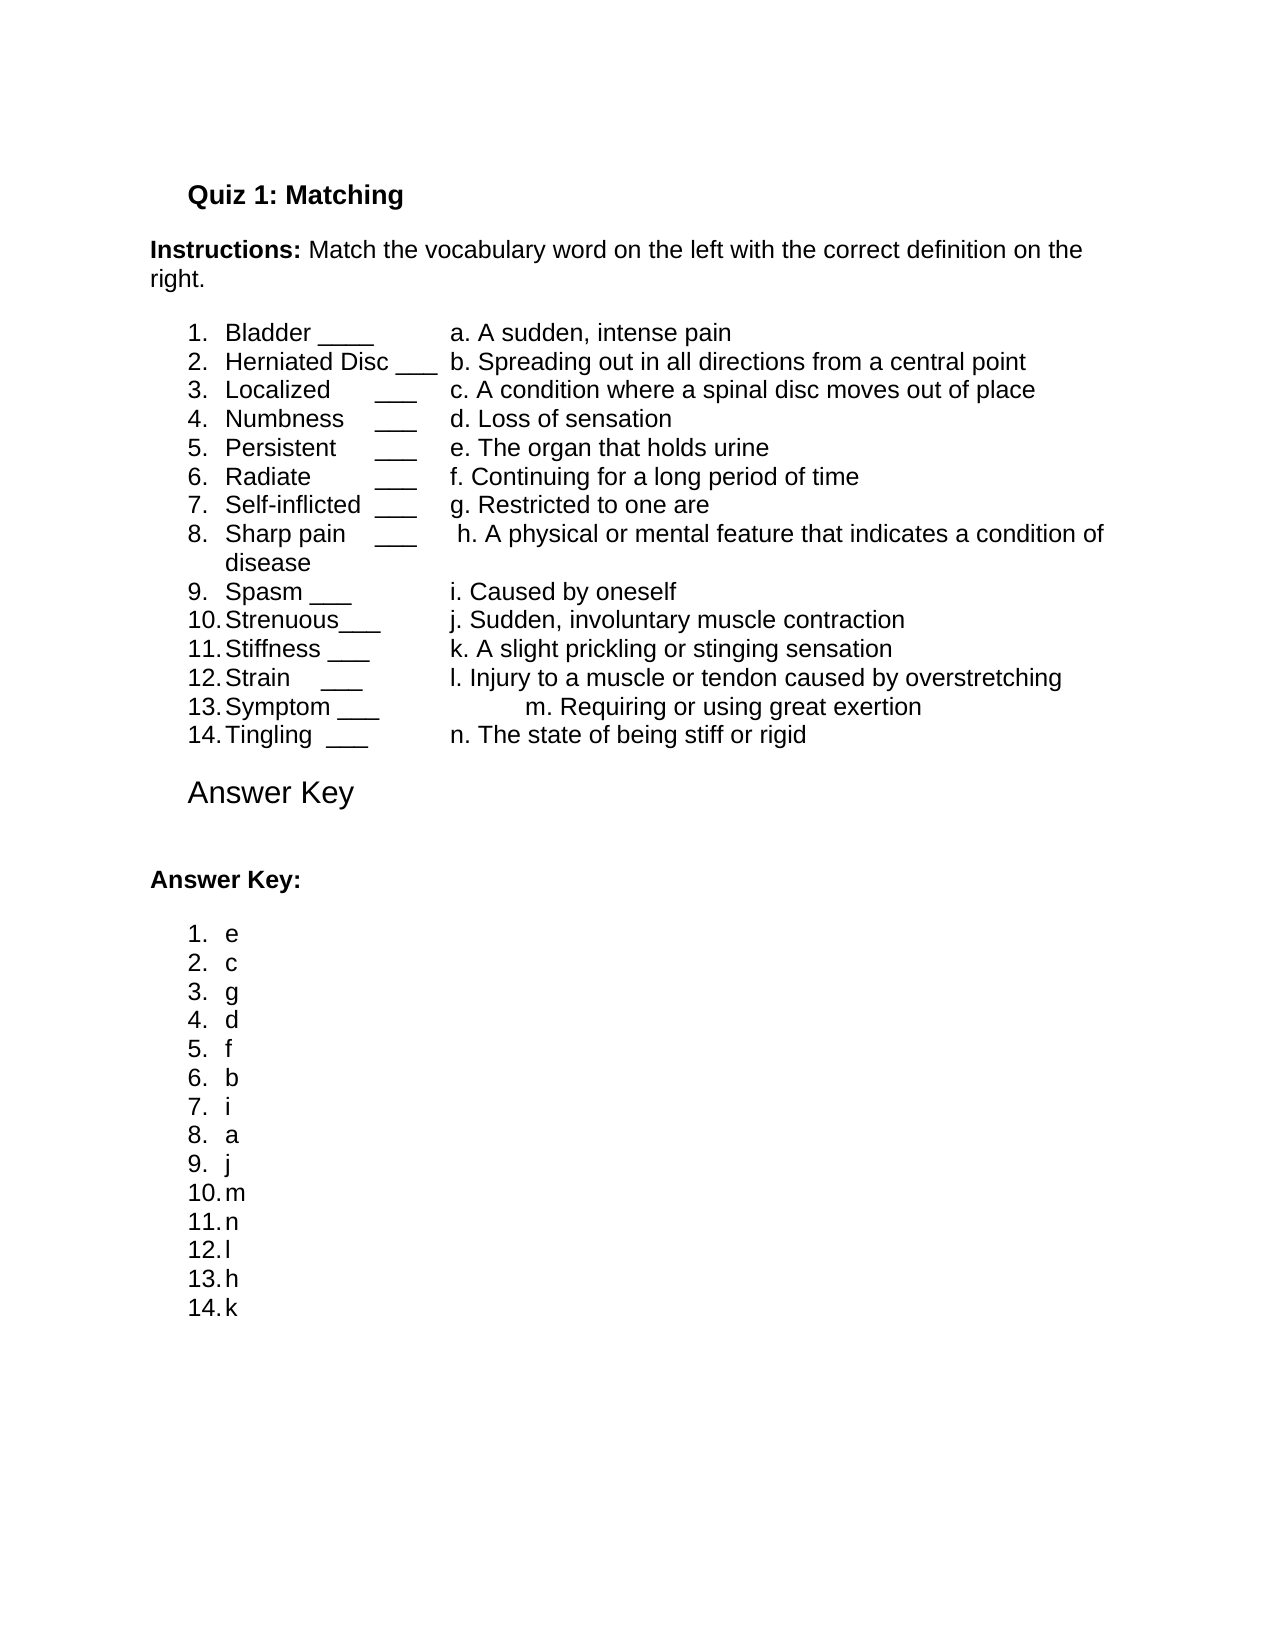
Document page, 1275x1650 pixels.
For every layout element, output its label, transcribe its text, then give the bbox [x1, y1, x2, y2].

list b [187, 1063, 1125, 1092]
list a [187, 1120, 1125, 1149]
list j [187, 1149, 1125, 1178]
list Symptom ___ m. Requiring or using great exertion [187, 692, 1125, 720]
subtitle Quiz 1: Matching [187, 179, 1125, 210]
list Persistent ___ e. The organ that holds urine [187, 433, 1125, 462]
list l [187, 1235, 1125, 1264]
subtitle Answer Key [187, 774, 1125, 810]
list h [187, 1264, 1125, 1293]
list c [187, 948, 1125, 977]
subtitle Instructions: Match the vocabulary word on the left with the correct definition on the right. [150, 235, 1125, 293]
list k [187, 1293, 1125, 1322]
list Numbness ___ d. Loss of sensation [187, 404, 1125, 433]
list g [187, 977, 1125, 1005]
list Spasm ___ i. Caused by oneself [187, 577, 1125, 605]
list Sharp pain ___ h. A physical or mental feature that indicates a condition of disease [187, 519, 1125, 577]
list Stiffness ___ k. A slight prickling or stinging sensation [187, 634, 1125, 663]
list Radiate ___ f. Continuing for a long period of time [187, 462, 1125, 490]
list n [187, 1207, 1125, 1235]
list f [187, 1034, 1125, 1063]
list Localized ___ c. A condition where a spinal disc moves out of place [187, 375, 1125, 404]
list d [187, 1005, 1125, 1034]
list Bladder ____ a. A sudden, intense pain [187, 318, 1125, 347]
list Self-inflicted ___ g. Restricted to one are [187, 490, 1125, 519]
list Herniated Disc ___ b. Spreading out in all directions from a central point [187, 347, 1125, 375]
list Tingling ___ n. The state of being stiff or rigid [187, 720, 1125, 749]
list Strenuous___ j. Sudden, involuntary muscle contraction [187, 605, 1125, 634]
text Answer Key: [150, 865, 1125, 894]
list Strain ___ l. Injury to a muscle or tendon caused by overstretching [187, 663, 1125, 692]
list m [187, 1178, 1125, 1207]
list i [187, 1092, 1125, 1120]
list e [187, 919, 1125, 948]
